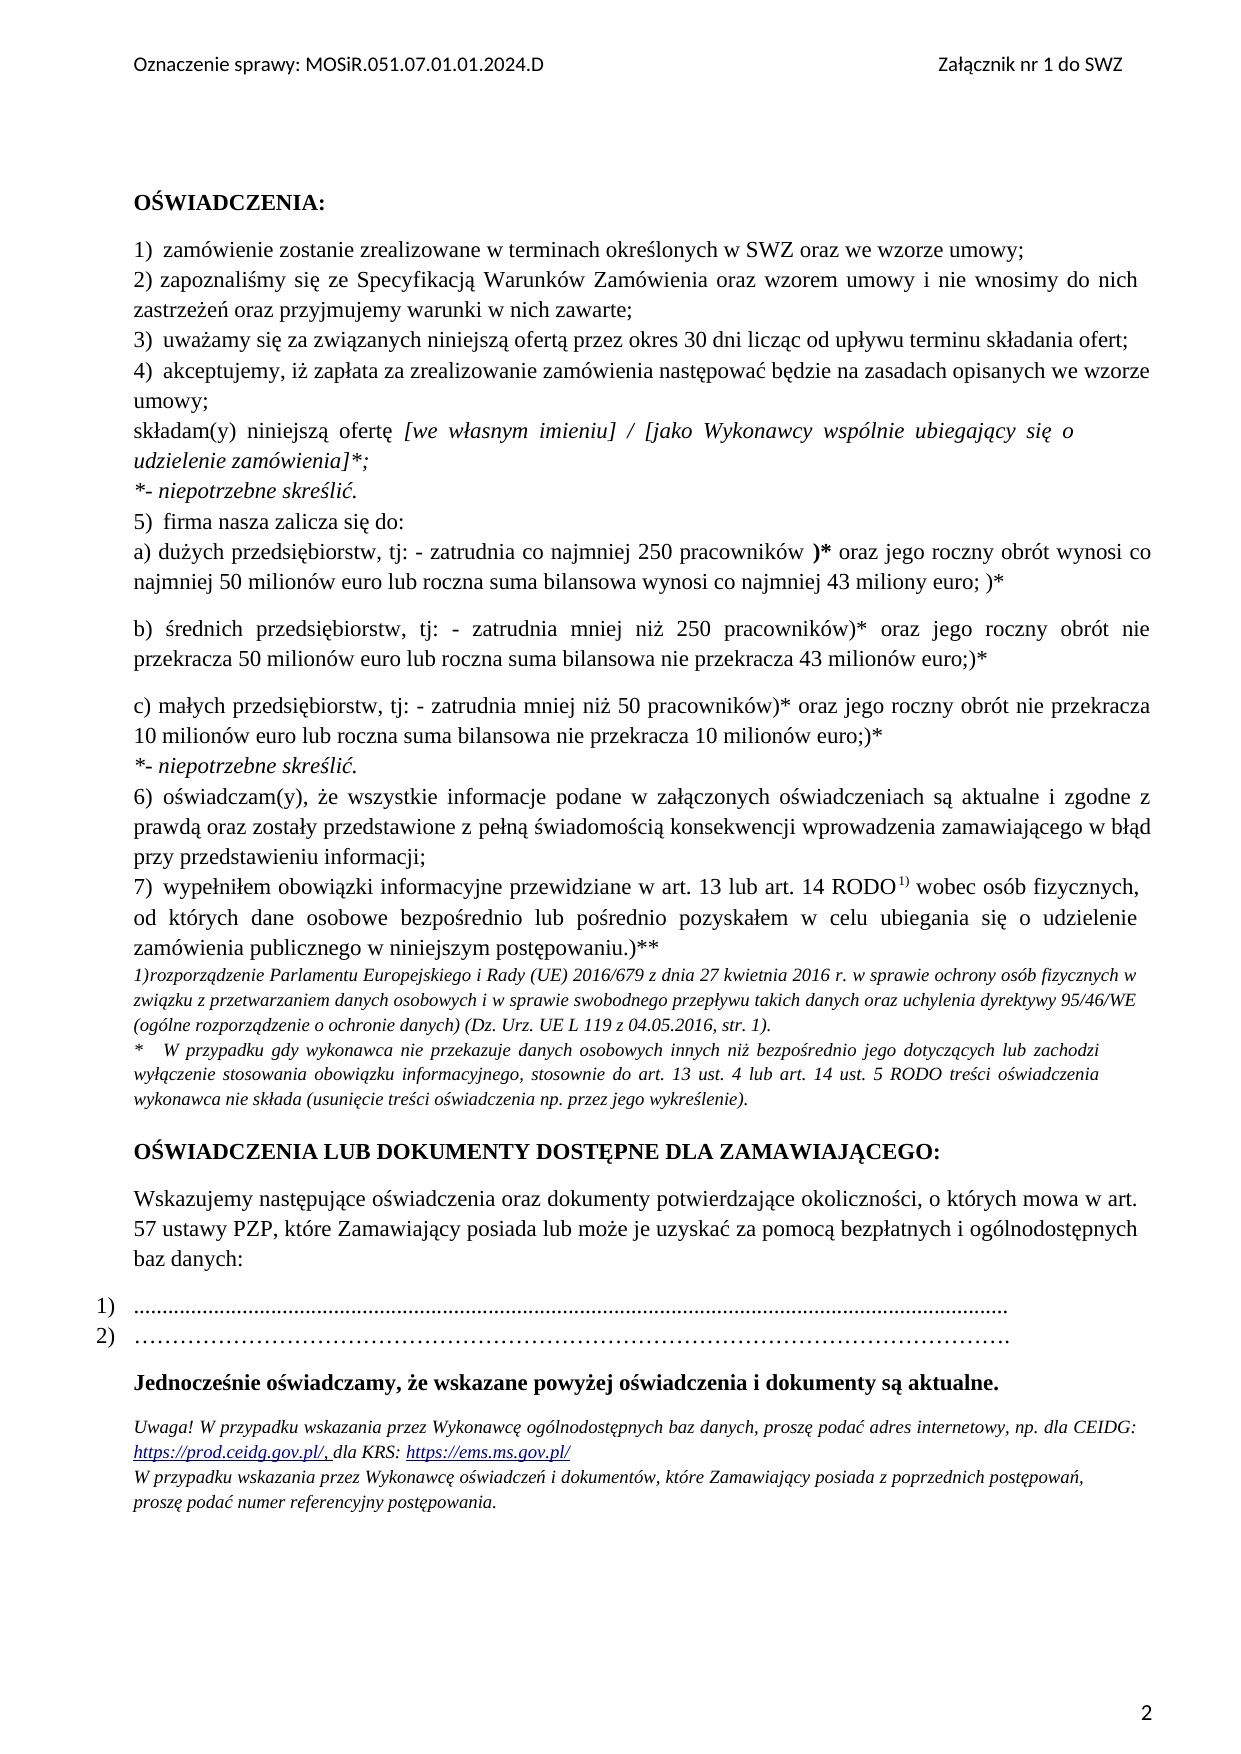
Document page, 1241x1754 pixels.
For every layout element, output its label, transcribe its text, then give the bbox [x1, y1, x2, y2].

text Jednocześnie oświadczamy, że wskazane powyżej oświadczenia i dokumenty są aktualne. [133, 1369, 1139, 1396]
list ......................................................................................................................................................... [96, 1292, 1152, 1318]
list akceptujemy, iż zapłata za zrealizowanie zamówienia następować będzie na zasadach opisanych we wzorze umowy; [133, 357, 1152, 413]
text *- niepotrzebne skreślić. [133, 753, 1077, 779]
text b) średnich przedsiębiorstw, tj: - zatrudnia mniej niż 250 pracowników)* oraz jego roczny obrót nie przekracza 50 milionów euro lub roczna suma bilansowa nie przekracza 43 milionów euro;)* [133, 615, 1152, 672]
list zapoznaliśmy się ze Specyfikacją Warunków Zamówienia oraz wzorem umowy i nie wnosimy do nich zastrzeżeń oraz przyjmujemy warunki w nich zawarte; [133, 266, 1139, 323]
text a) dużych przedsiębiorstw, tj: - zatrudnia co najmniej 250 pracowników )* oraz jego roczny obrót wynosi co najmniej 50 milionów euro lub roczna suma bilansowa wynosi co najmniej 43 miliony euro; )* [133, 538, 1152, 594]
list ……………………………………………………………………………………………………. [96, 1322, 1152, 1349]
text Wskazujemy następujące oświadczenia oraz dokumenty potwierdzające okoliczności, o których mowa w art. 57 ustawy PZP, które Zamawiający posiada lub może je uzyskać za pomocą bezpłatnych i ogólnodostępnych baz danych: [133, 1185, 1139, 1272]
list W przypadku gdy wykonawca nie przekazuje danych osobowych innych niż bezpośrednio jego dotyczących lub zachodzi wyłączenie stosowania obowiązku informacyjnego, stosownie do art. 13 ust. 4 lub art. 14 ust. 5 RODO treści oświadczenia wykonawca nie składa (usunięcie treści oświadczenia np. przez jego wykreślenie). [133, 1038, 1102, 1109]
list oświadczam(y), że wszystkie informacje podane w załączonych oświadczeniach są aktualne i zgodne z prawdą oraz zostały przedstawione z pełną świadomością konsekwencji wprowadzenia zamawiającego w błąd przy przedstawieniu informacji; [133, 783, 1152, 869]
list uważamy się za związanych niniejszą ofertą przez okres 30 dni licząc od upływu terminu składania ofert; [133, 327, 1152, 353]
list zamówienie zostanie zrealizowane w terminach określonych w SWZ oraz we wzorze umowy; [133, 236, 1152, 262]
text OŚWIADCZENIA: [133, 189, 1152, 215]
list firma nasza zalicza się do: [133, 508, 1152, 534]
text *- niepotrzebne skreślić. [133, 478, 1077, 504]
list rozporządzenie Parlamentu Europejskiego i Rady (UE) 2016/679 z dnia 27 kwietnia 2016 r. w sprawie ochrony osób fizycznych w związku z przetwarzaniem danych osobowych i w sprawie swobodnego przepływu takich danych oraz uchylenia dyrektywy 95/46/WE (ogólne rozporządzenie o ochronie danych) (Dz. Urz. UE L 119 z 04.05.2016, str. 1). [133, 964, 1139, 1035]
text W przypadku wskazania przez Wykonawcę oświadczeń i dokumentów, które Zamawiający posiada z poprzednich postępowań, proszę podać numer referencyjny postępowania. [133, 1466, 1087, 1512]
list wypełniłem obowiązki informacyjne przewidziane w art. 13 lub art. 14 RODO1) wobec osób fizycznych, od których dane osobowe bezpośrednio lub pośrednio pozyskałem w celu ubiegania się o udzielenie zamówienia publicznego w niniejszym postępowaniu.)** [133, 873, 1139, 960]
text składam(y) niniejszą ofertę [we własnym imieniu] / [jako Wykonawcy wspólnie ubiegający się o udzielenie zamówienia]*; [133, 417, 1077, 474]
text Uwaga! W przypadku wskazania przez Wykonawcę ogólnodostępnych baz danych, proszę podać adres internetowy, np. dla CEIDG: https://prod.ceidg.gov.pl/, dla KRS: https://ems.ms.gov.pl/ [133, 1416, 1139, 1462]
text OŚWIADCZENIA LUB DOKUMENTY DOSTĘPNE DLA ZAMAWIAJĄCEGO: [133, 1138, 1152, 1164]
text c) małych przedsiębiorstw, tj: - zatrudnia mniej niż 50 pracowników)* oraz jego roczny obrót nie przekracza 10 milionów euro lub roczna suma bilansowa nie przekracza 10 milionów euro;)* [133, 692, 1152, 749]
